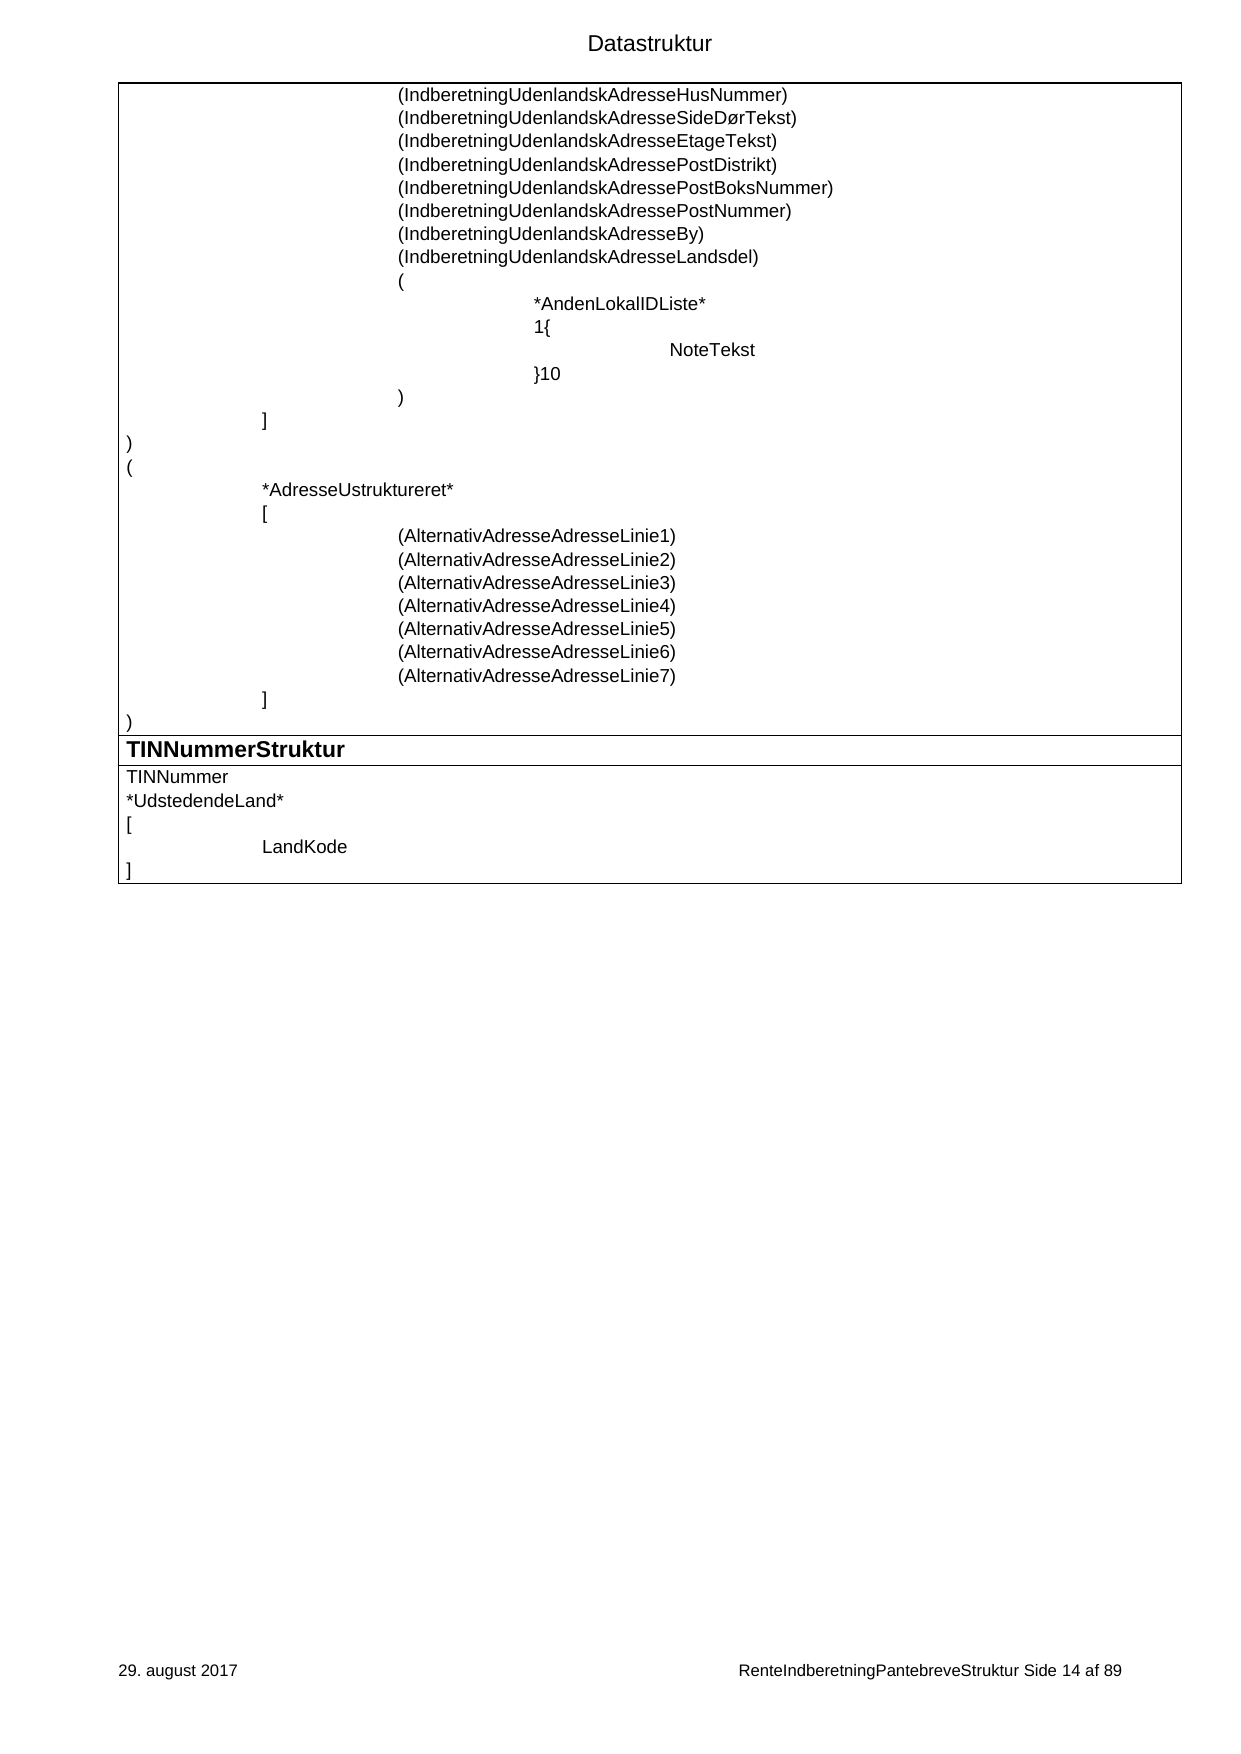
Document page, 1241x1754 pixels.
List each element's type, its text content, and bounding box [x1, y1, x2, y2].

table_cell TINNummer *UdstedendeLand* [ LandKode ] [119, 766, 1181, 883]
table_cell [119, 84, 1181, 734]
table_cell TINNummerStruktur [119, 736, 1181, 764]
